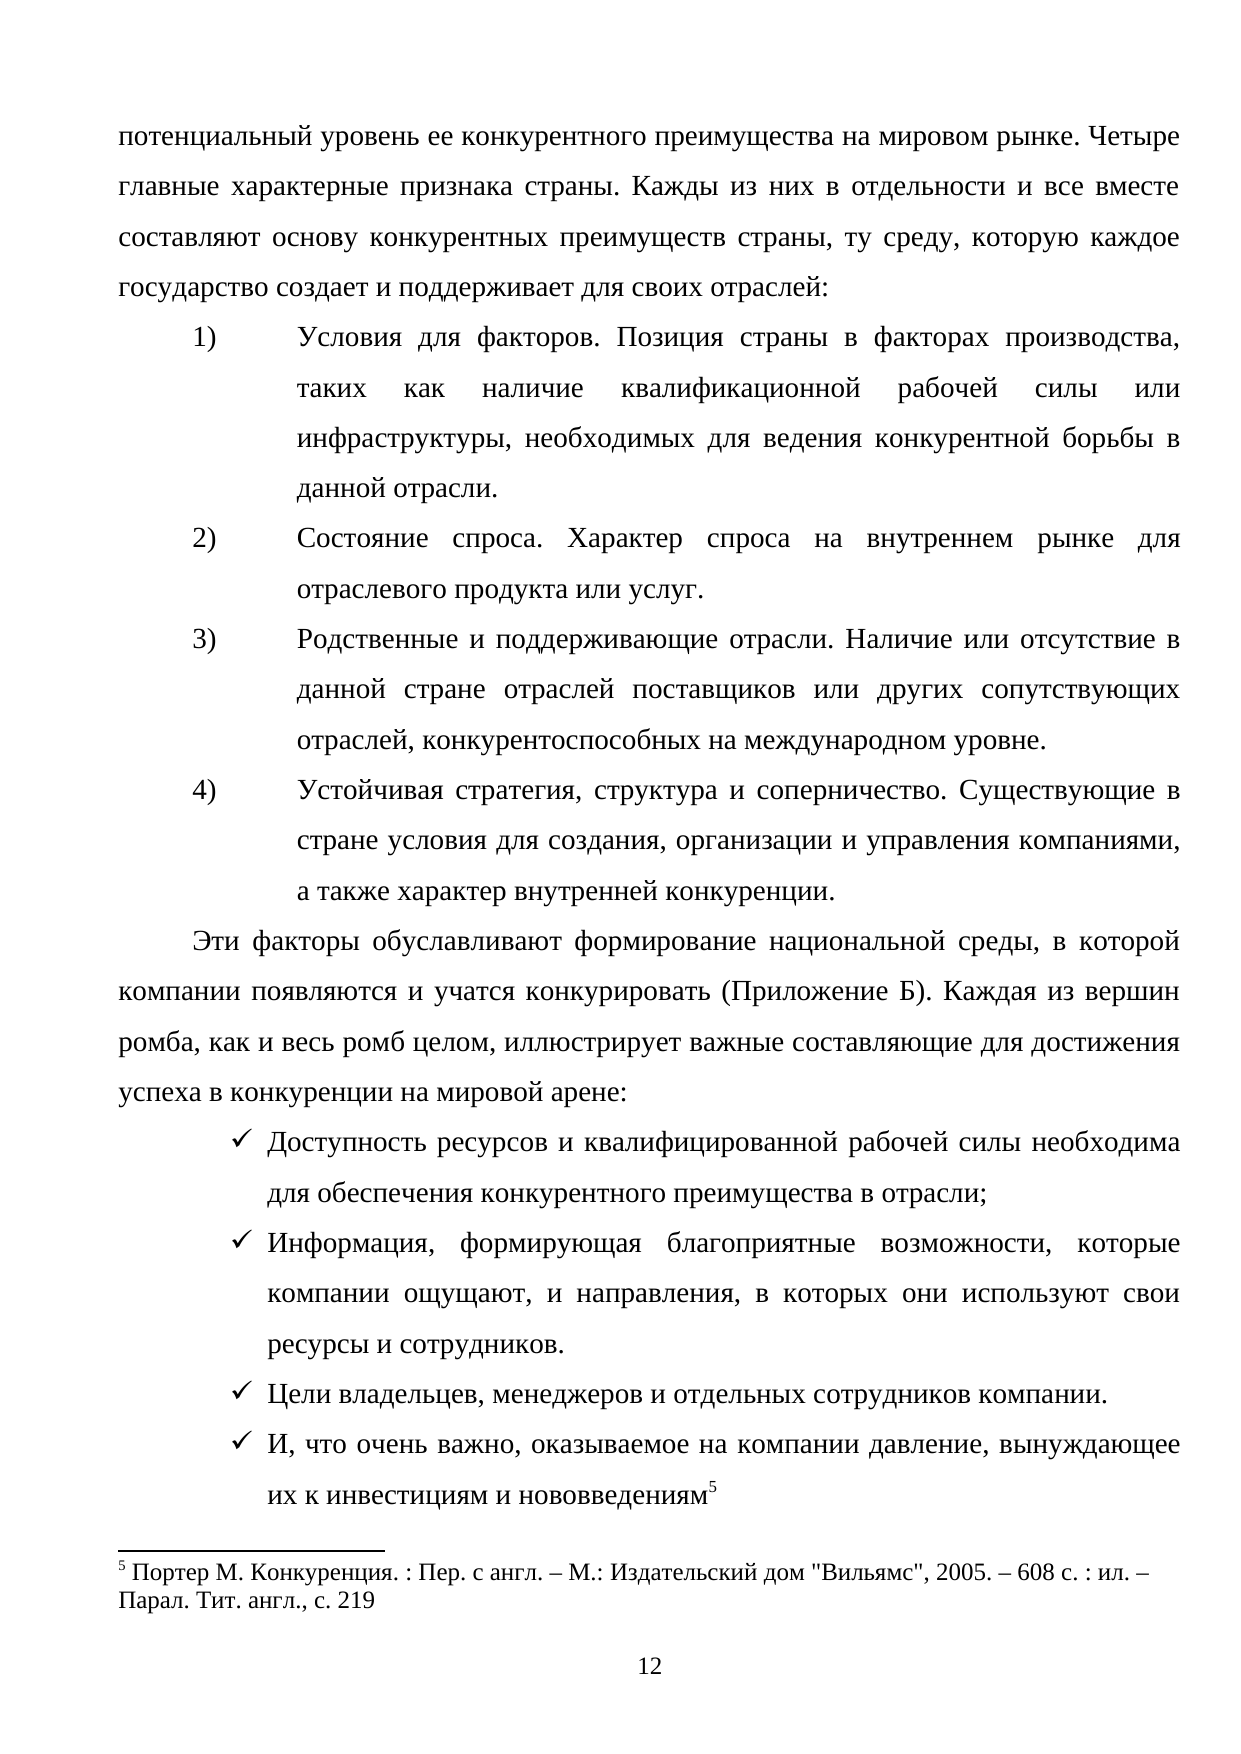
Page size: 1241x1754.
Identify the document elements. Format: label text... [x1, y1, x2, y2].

list Условия для факторов. Позиция страны в факторах производства, таких как наличие квалификационной рабочей силы или инфраструктуры, необходимых для ведения конкурентной борьбы в данной отрасли. [192, 319, 1181, 504]
list Информация, формирующая благоприятные возможности, которые компании ощущают, и направления, в которых они используют свои ресурсы и сотрудников. [229, 1225, 1181, 1359]
list И, что очень важно, оказываемое на компании давление, вынуждающее их к инвестициям и нововведениям [229, 1427, 1181, 1511]
list Устойчивая стратегия, структура и соперничество. Существующие в стране условия для создания, организации и управления компаниями, а также характер внутренней конкуренции. [192, 772, 1181, 906]
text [118, 118, 1181, 303]
list Родственные и поддерживающие отрасли. Наличие или отсутствие в данной стране отраслей поставщиков или других сопутствующих отраслей, конкурентоспособных на международном уровне. [192, 621, 1181, 755]
list Цели владельцев, менеджеров и отдельных сотрудников компании. [229, 1376, 1181, 1410]
text Эти факторы обуславливают формирование национальной среды, в которой компании появляются и учатся конкурировать (Приложение Б). Каждая из вершин ромба, как и весь ромб целом, иллюстрирует важные составляющие для достижения успеха в конкуренции на мировой арене: [118, 923, 1181, 1108]
list Доступность ресурсов и квалифицированной рабочей силы необходима для обеспечения конкурентного преимущества в отрасли; [229, 1124, 1181, 1208]
list Состояние спроса. Характер спроса на внутреннем рынке для отраслевого продукта или услуг. [192, 521, 1181, 604]
